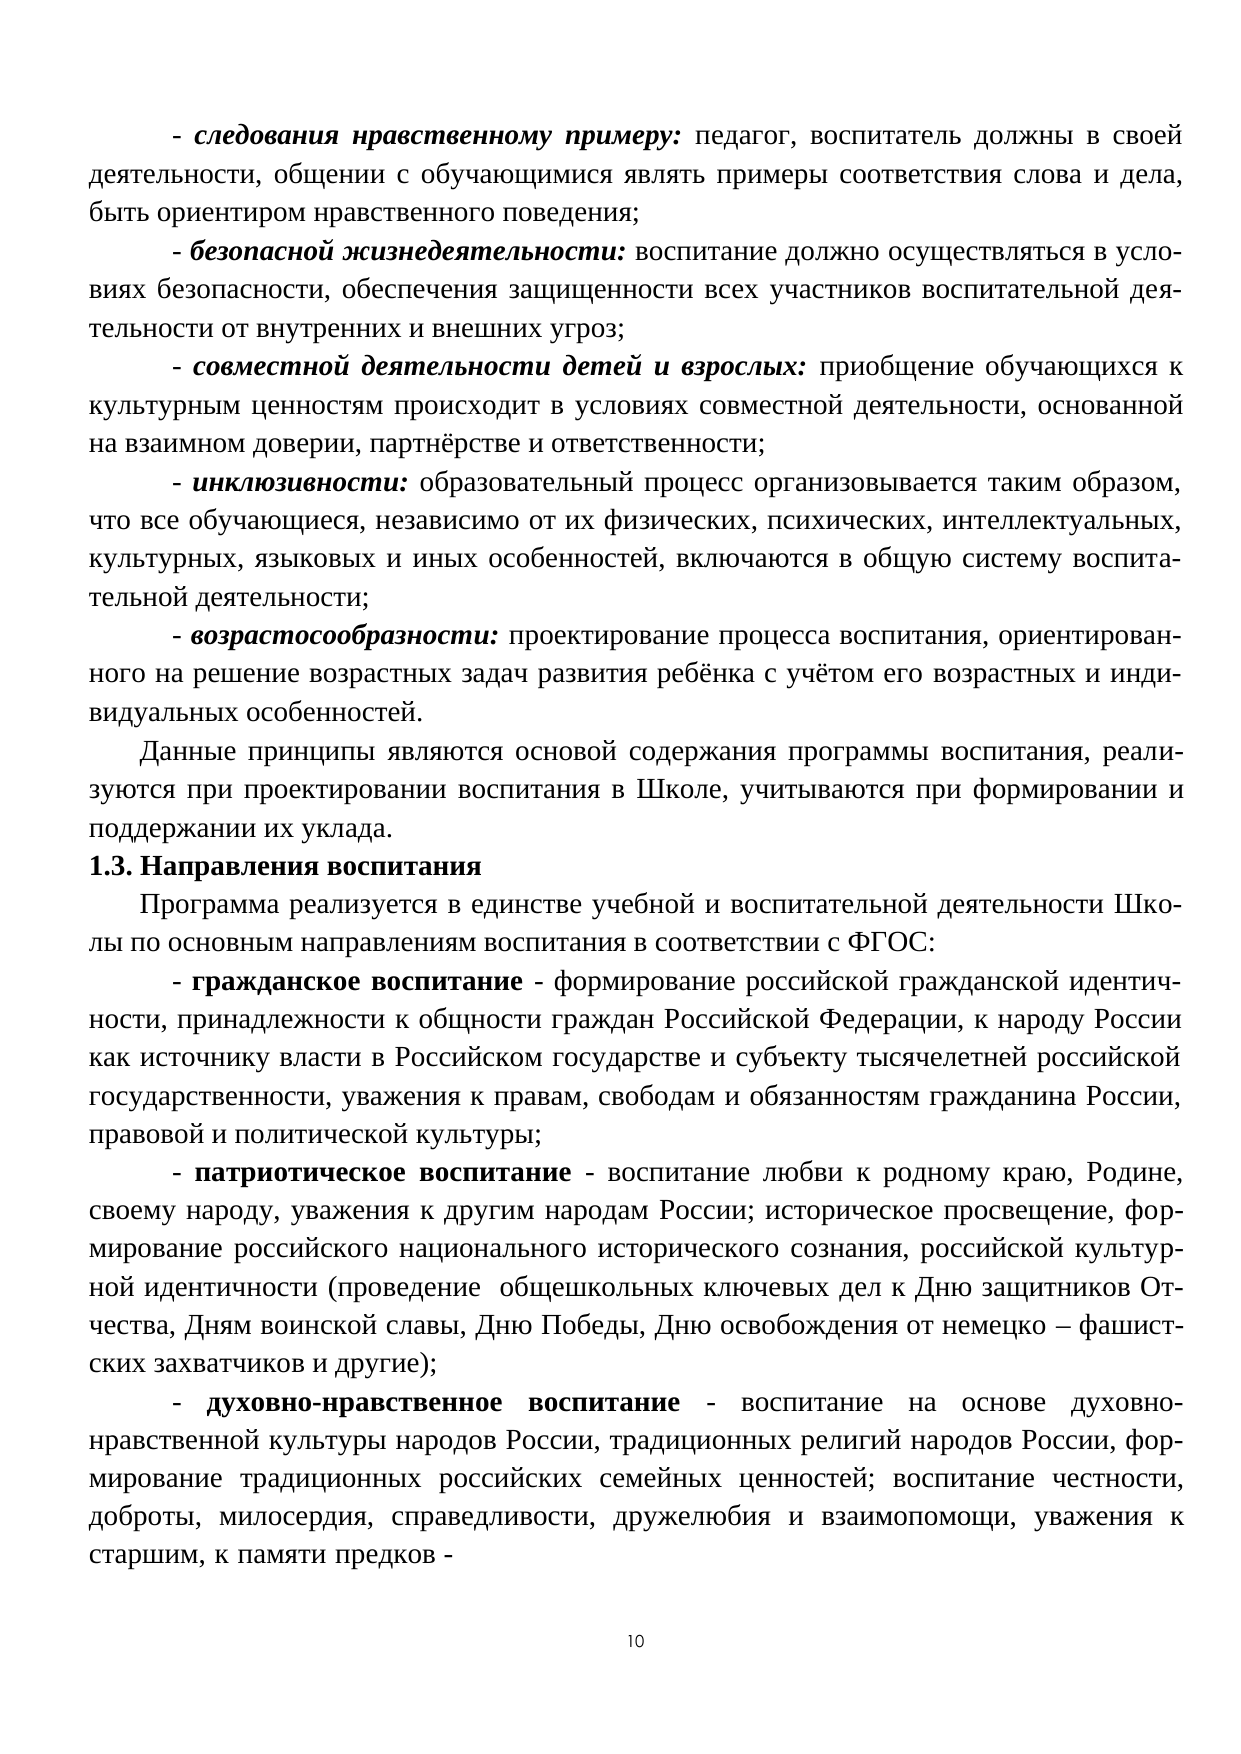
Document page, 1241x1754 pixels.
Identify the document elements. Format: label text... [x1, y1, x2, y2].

text - следования нравственному примеру: педагог, воспитатель должны в своей деятельности, общении с обучающимися являть примеры соответствия слова и дела, быть ориентиром нравственного поведения; [89, 117, 1183, 228]
text - инклюзивности: образовательный процесс организовывается таким образом, что все обучающиеся, независимо от их физических, психических, интеллектуальных, культурных, языковых и иных особенностей, включаются в общую систему воспита-тельной деятельности; [89, 464, 1189, 612]
text - безопасной жизнедеятельности: воспитание должно осуществляться в усло-виях безопасности, обеспечения защищенности всех участников воспитательной дея-тельности от внутренних и внешних угроз; [89, 233, 1189, 343]
text - духовно-нравственное воспитание - воспитание на основе духовно-нравственной культуры народов России, традиционных религий народов России, фор-мирование традиционных российских семейных ценностей; воспитание честности, доброты, милосердия, справедливости, дружелюбия и взаимопомощи, уважения к старшим, к памяти предков - [89, 1384, 1184, 1570]
text - патриотическое воспитание - воспитание любви к родному краю, Родине, своему народу, уважения к другим народам России; историческое просвещение, фор-мирование российского национального исторического сознания, российской культур-ной идентичности (проведение общешкольных ключевых дел к Дню защитников От-чества, Дням воинской славы, Дню Победы, Дню освобождения от немецко – фашист-ских захватчиков и другие); [89, 1154, 1184, 1379]
text Программа реализуется в единстве учебной и воспитательной деятельности Шко-лы по основным направлениям воспитания в соответствии с ФГОС: [89, 886, 1189, 958]
text Данные принципы являются основой содержания программы воспитания, реали-зуются при проектировании воспитания в Школе, учитываются при формировании и поддержании их уклада. [89, 733, 1184, 843]
text 1.3. Направления воспитания [89, 848, 1184, 882]
text - совместной деятельности детей и взрослых: приобщение обучающихся к культурным ценностям происходит в условиях совместной деятельности, основанной на взаимном доверии, партнёрстве и ответственности; [89, 348, 1183, 459]
text - возрастосообразности: проектирование процесса воспитания, ориентирован-ного на решение возрастных задач развития ребёнка с учётом его возрастных и инди-видуальных особенностей. [89, 617, 1189, 728]
text - гражданское воспитание - формирование российской гражданской идентич-ности, принадлежности к общности граждан Российской Федерации, к народу России как источнику власти в Российском государстве и субъекту тысячелетней российской государственности, уважения к правам, свободам и обязанностям гражданина России, правовой и политической культуры; [89, 963, 1189, 1149]
text 10 [626, 1631, 1184, 1651]
